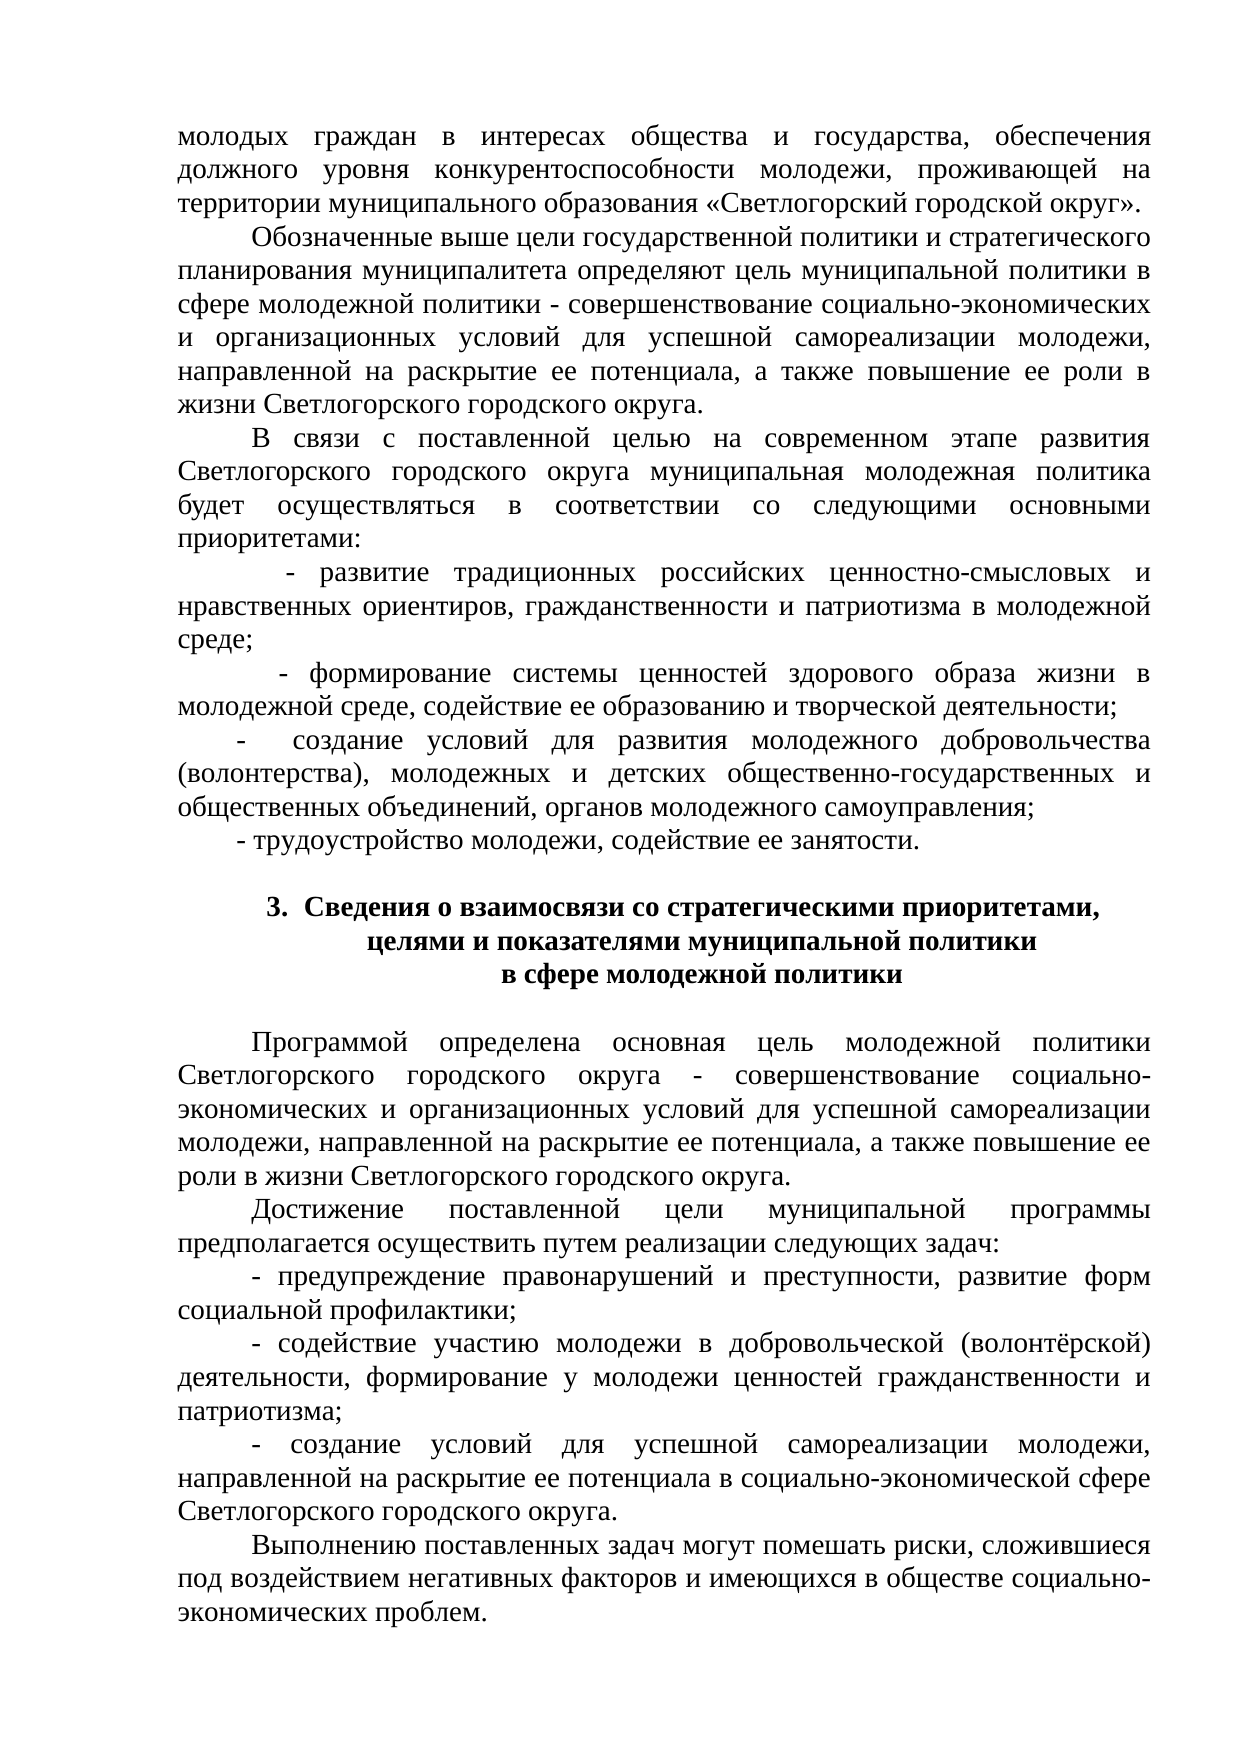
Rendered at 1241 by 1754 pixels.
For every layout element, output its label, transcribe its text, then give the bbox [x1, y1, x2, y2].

text В связи с поставленной целью на современном этапе развития Светлогорского городского округа муниципальная молодежная политика будет осуществляться в соответствии со следующими основными приоритетами: [177, 420, 1152, 554]
text - создание условий для развития молодежного добровольчества (волонтерства), молодежных и детских общественно-государственных и общественных объединений, органов молодежного самоуправления; [177, 722, 1152, 822]
text Обозначенные выше цели государственной политики и стратегического планирования муниципалитета определяют цель муниципальной политики в сфере молодежной политики - совершенствование социально-экономических и организационных условий для успешной самореализации молодежи, направленной на раскрытие ее потенциала, а также повышение ее роли в жизни Светлогорского городского округа. [177, 219, 1152, 420]
text Выполнению поставленных задач могут помешать риски, сложившиеся под воздействием негативных факторов и имеющихся в обществе социально-экономических проблем. [177, 1527, 1152, 1627]
text - создание условий для успешной самореализации молодежи, направленной на раскрытие ее потенциала в социально-экономической сфере Светлогорского городского округа. [177, 1426, 1152, 1527]
text - развитие традиционных российских ценностно-смысловых и нравственных ориентиров, гражданственности и патриотизма в молодежной среде; [177, 554, 1152, 655]
text Достижение поставленной цели муниципальной программы предполагается осуществить путем реализации следующих задач: [177, 1191, 1152, 1258]
text в сфере молодежной политики [252, 957, 1152, 990]
text - предупреждение правонарушений и преступности, развитие форм социальной профилактики; [177, 1258, 1152, 1326]
text - содействие участию молодежи в добровольческой (волонтёрской) деятельности, формирование у молодежи ценностей гражданственности и патриотизма; [177, 1326, 1152, 1426]
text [177, 118, 1152, 219]
list Сведения о взаимосвязи со стратегическими приоритетами, целями и показателями муниципальной политики [215, 889, 1152, 957]
text Программой определена основная цель молодежной политики Светлогорского городского округа - совершенствование социально-экономических и организационных условий для успешной самореализации молодежи, направленной на раскрытие ее потенциала, а также повышение ее роли в жизни Светлогорского городского округа. [177, 1024, 1152, 1191]
text - трудоустройство молодежи, содействие ее занятости. [177, 822, 1152, 856]
text - формирование системы ценностей здорового образа жизни в молодежной среде, содействие ее образованию и творческой деятельности; [177, 655, 1152, 722]
